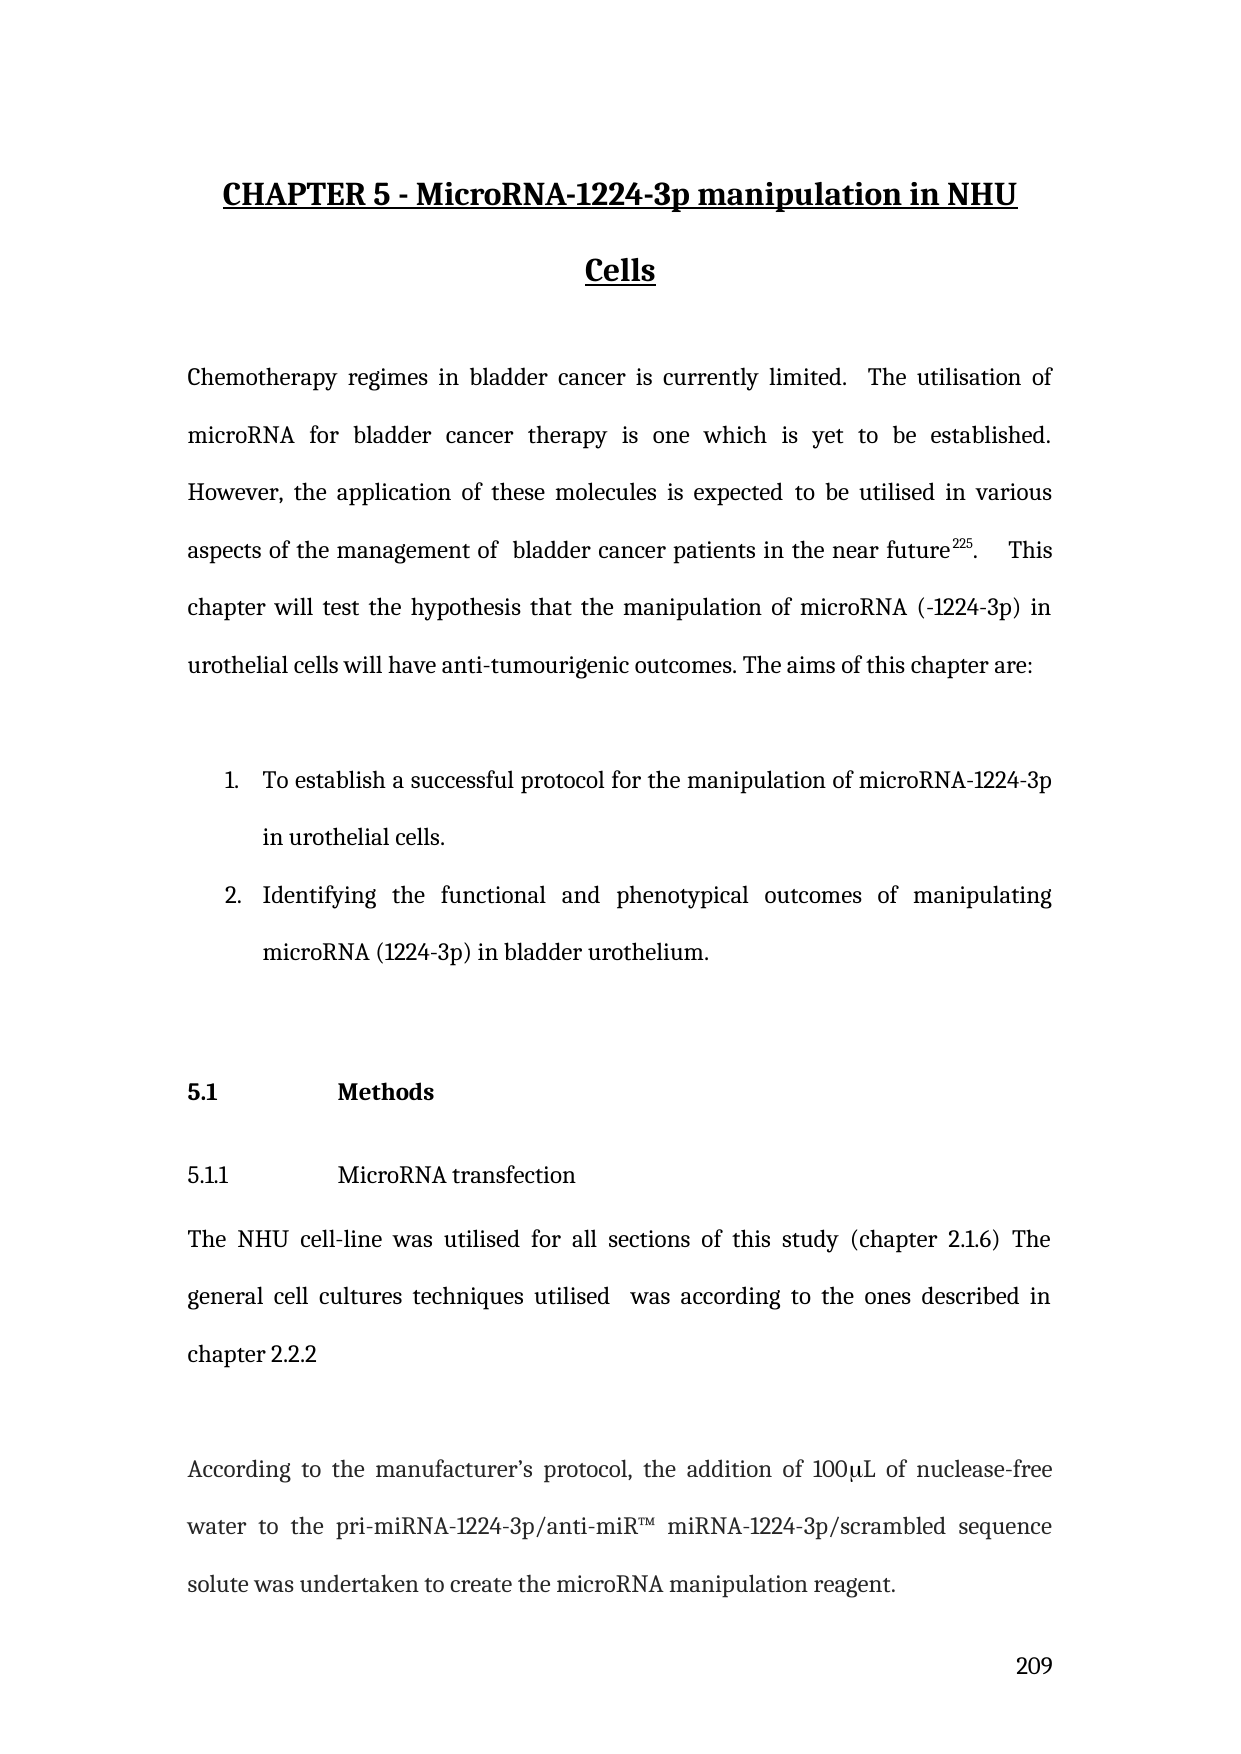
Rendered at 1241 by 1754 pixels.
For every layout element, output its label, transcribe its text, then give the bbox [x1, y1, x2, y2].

list Identifying the functional and phenotypical outcomes of manipulating microRNA (1224-3p) in bladder urothelium. [225, 881, 1053, 967]
subtitle 5.1 Methods [187, 1078, 1053, 1107]
text Chemotherapy regimes in bladder cancer is currently limited. The utilisation of microRNA for bladder cancer therapy is one which is yet to be established. However, the application of these molecules is expected to be utilised in various aspects of the management of bladder cancer patients in the near future225. This chapter will test the hypothesis that the manipulation of microRNA (-1224-3p) in urothelial cells will have anti-tumourigenic outcomes. The aims of this chapter are: [187, 363, 1053, 679]
subtitle CHAPTER 5 - MicroRNA-1224-3p manipulation in NHU Cells [187, 175, 1053, 290]
subtitle 5.1.1 MicroRNA transfection [187, 1161, 1053, 1189]
text The NHU cell-line was utilised for all sections of this study (chapter 2.1.6) The general cell cultures techniques utilised was according to the ones described in chapter 2.2.2 [187, 1224, 1053, 1368]
list To establish a successful protocol for the manipulation of microRNA-1224-3p in urothelial cells. [225, 766, 1053, 852]
text According to the manufacturer’s protocol, the addition of 100L of nuclease-free water to the pri-miRNA-1224-3p/anti-miR™ miRNA-1224-3p/scrambled sequence solute was undertaken to create the microRNA manipulation reagent. [187, 1454, 1053, 1598]
